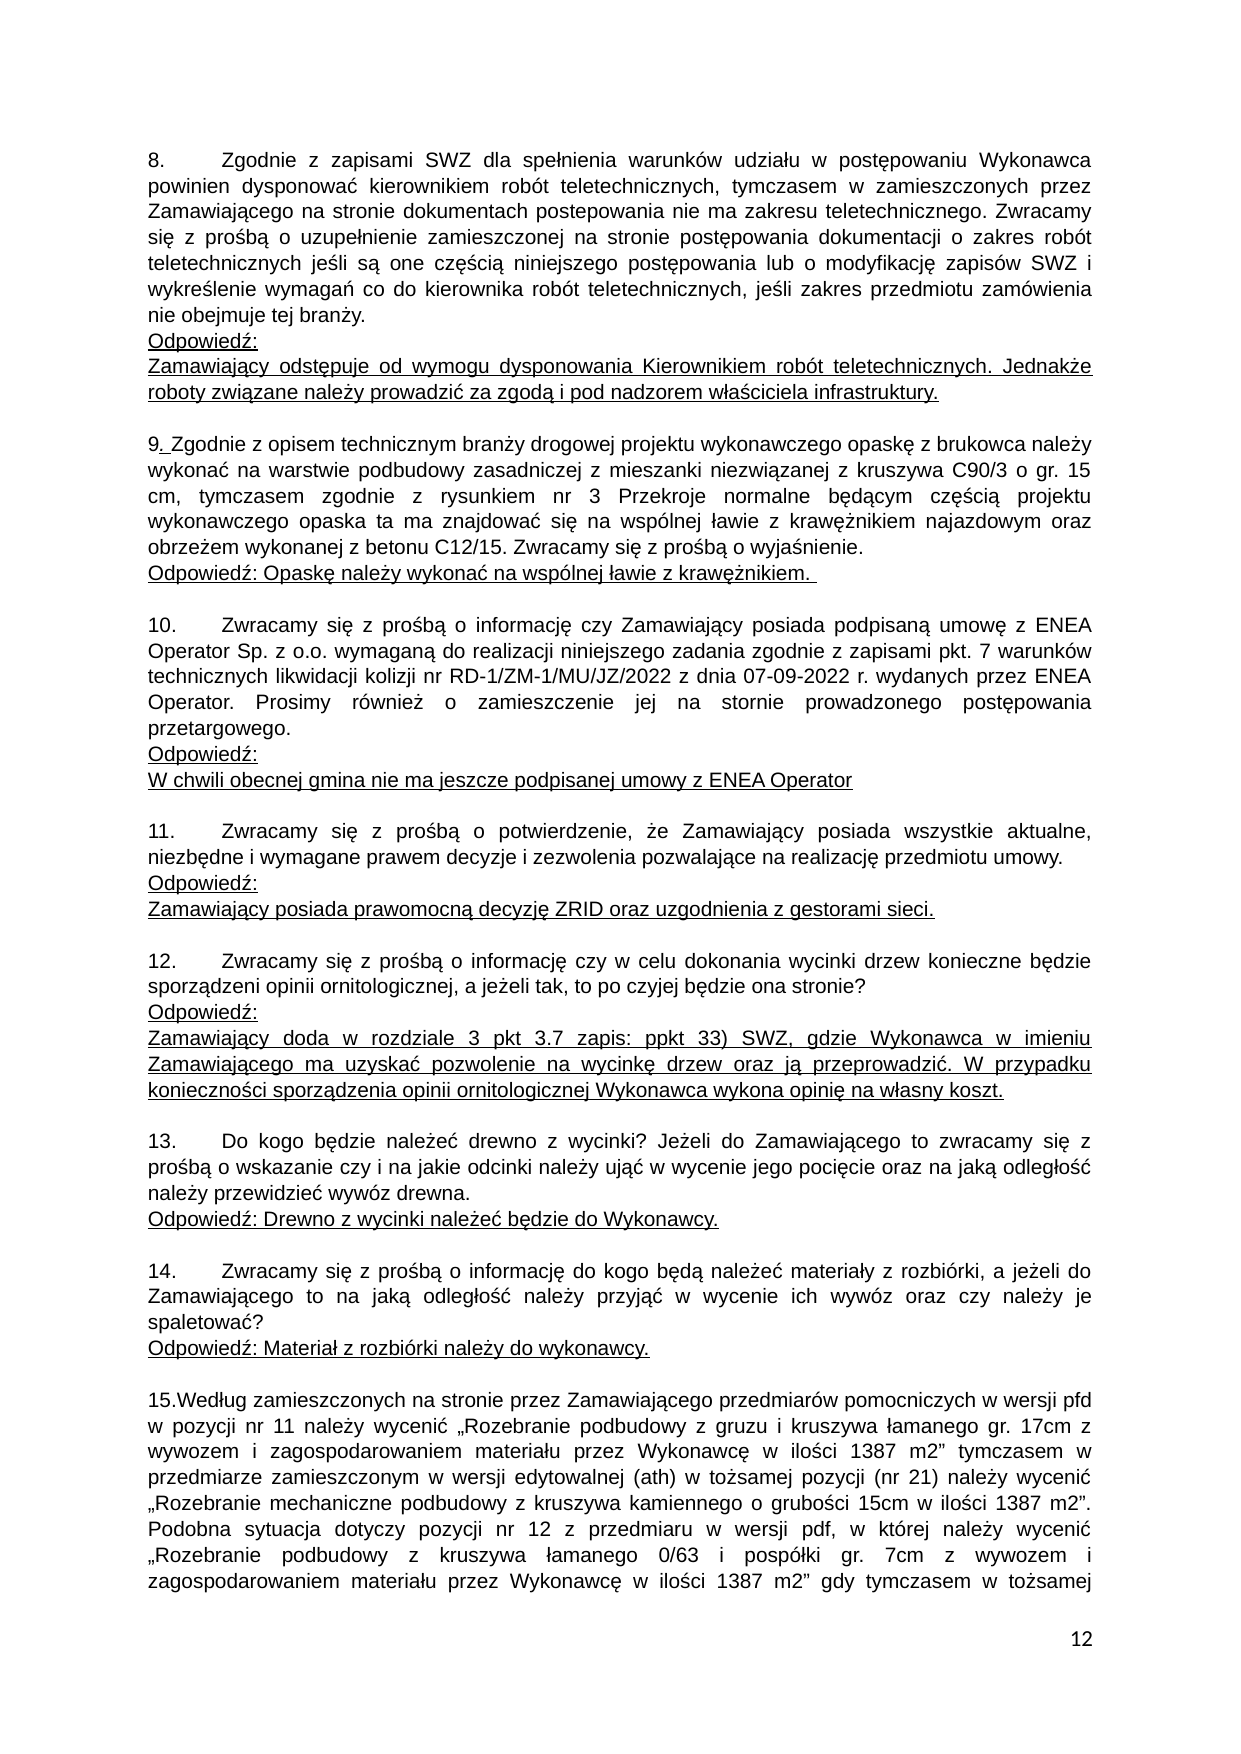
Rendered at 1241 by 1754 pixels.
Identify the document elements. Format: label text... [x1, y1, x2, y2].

text Zamawiający odstępuje od wymogu dysponowania Kierownikiem robót teletechnicznych. Jednakże roboty związane należy prowadzić za zgodą i pod nadzorem właściciela infrastruktury. [148, 354, 1093, 375]
text Odpowiedź: [148, 742, 1093, 766]
text W chwili obecnej gmina nie ma jeszcze podpisanej umowy z ENEA Operator [148, 768, 1093, 792]
text 14. Zwracamy się z prośbą o informację do kogo będą należeć materiały z rozbiórki, a jeżeli do Zamawiającego to na jaką odległość należy przyjąć w wycenie ich wywóz oraz czy należy je spaletować? [148, 1258, 1093, 1334]
text 11. Zwracamy się z prośbą o potwierdzenie, że Zamawiający posiada wszystkie aktualne, niezbędne i wymagane prawem decyzje i zezwolenia pozwalające na realizację przedmiotu umowy. [148, 819, 1093, 869]
text Zamawiający posiada prawomocną decyzję ZRID oraz uzgodnienia z gestorami sieci. [148, 897, 1093, 921]
text 13. Do kogo będzie należeć drewno z wycinki? Jeżeli do Zamawiającego to zwracamy się z prośbą o wskazanie czy i na jakie odcinki należy ująć w wycenie jego pocięcie oraz na jaką odległość należy przewidzieć wywóz drewna. [148, 1129, 1093, 1205]
text 10. Zwracamy się z prośbą o informację czy Zamawiający posiada podpisaną umowę z ENEA Operator Sp. z o.o. wymaganą do realizacji niniejszego zadania zgodnie z zapisami pkt. 7 warunków technicznych likwidacji kolizji nr RD-1/ZM-1/MU/JZ/2022 z dnia 07-09-2022 r. wydanych przez ENEA Operator. Prosimy również o zamieszczenie jej na stornie prowadzonego postępowania przetargowego. [148, 613, 1093, 740]
text Odpowiedź: [148, 871, 1093, 895]
text Odpowiedź: Materiał z rozbiórki należy do wykonawcy. [148, 1336, 1093, 1360]
text 8. Zgodnie z zapisami SWZ dla spełnienia warunków udziału w postępowaniu Wykonawca powinien dysponować kierownikiem robót teletechnicznych, tymczasem w zamieszczonych przez Zamawiającego na stronie dokumentach postepowania nie ma zakresu teletechnicznego. Zwracamy się z prośbą o uzupełnienie zamieszczonej na stronie postępowania dokumentacji o zakres robót teletechnicznych jeśli są one częścią niniejszego postępowania lub o modyfikację zapisów SWZ i wykreślenie wymagań co do kierownika robót teletechnicznych, jeśli zakres przedmiotu zamówienia nie obejmuje tej branży. [148, 148, 1093, 327]
text Zamawiający doda w rozdziale 3 pkt 3.7 zapis: ppkt 33) SWZ, gdzie Wykonawca w imieniu Zamawiającego ma uzyskać pozwolenie na wycinkę drzew oraz ją przeprowadzić. W przypadku konieczności sporządzenia opinii ornitologicznej Wykonawca wykona opinię na własny koszt. [148, 1026, 1093, 1102]
text Odpowiedź: Opaskę należy wykonać na wspólnej ławie z krawężnikiem. [148, 561, 1093, 585]
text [148, 1388, 1093, 1592]
text Odpowiedź: Drewno z wycinki należeć będzie do Wykonawcy. [148, 1207, 1093, 1231]
text Odpowiedź: [148, 1000, 1093, 1024]
text Odpowiedź: [148, 328, 1093, 352]
text Zamawiający odstępuje od wymogu dysponowania Kierownikiem robót teletechnicznych. Jednakże roboty związane należy prowadzić za zgodą i pod nadzorem właściciela infrastruktury. [148, 376, 1093, 404]
text 12. Zwracamy się z prośbą o informację czy w celu dokonania wycinki drzew konieczne będzie sporządzeni opinii ornitologicznej, a jeżeli tak, to po czyjej będzie ona stronie? [148, 948, 1093, 998]
text 9. Zgodnie z opisem technicznym branży drogowej projektu wykonawczego opaskę z brukowca należy wykonać na warstwie podbudowy zasadniczej z mieszanki niezwiązanej z kruszywa C90/3 o gr. 15 cm, tymczasem zgodnie z rysunkiem nr 3 Przekroje normalne będącym częścią projektu wykonawczego opaska ta ma znajdować się na wspólnej ławie z krawężnikiem najazdowym oraz obrzeżem wykonanej z betonu C12/15. Zwracamy się z prośbą o wyjaśnienie. [148, 432, 1093, 559]
